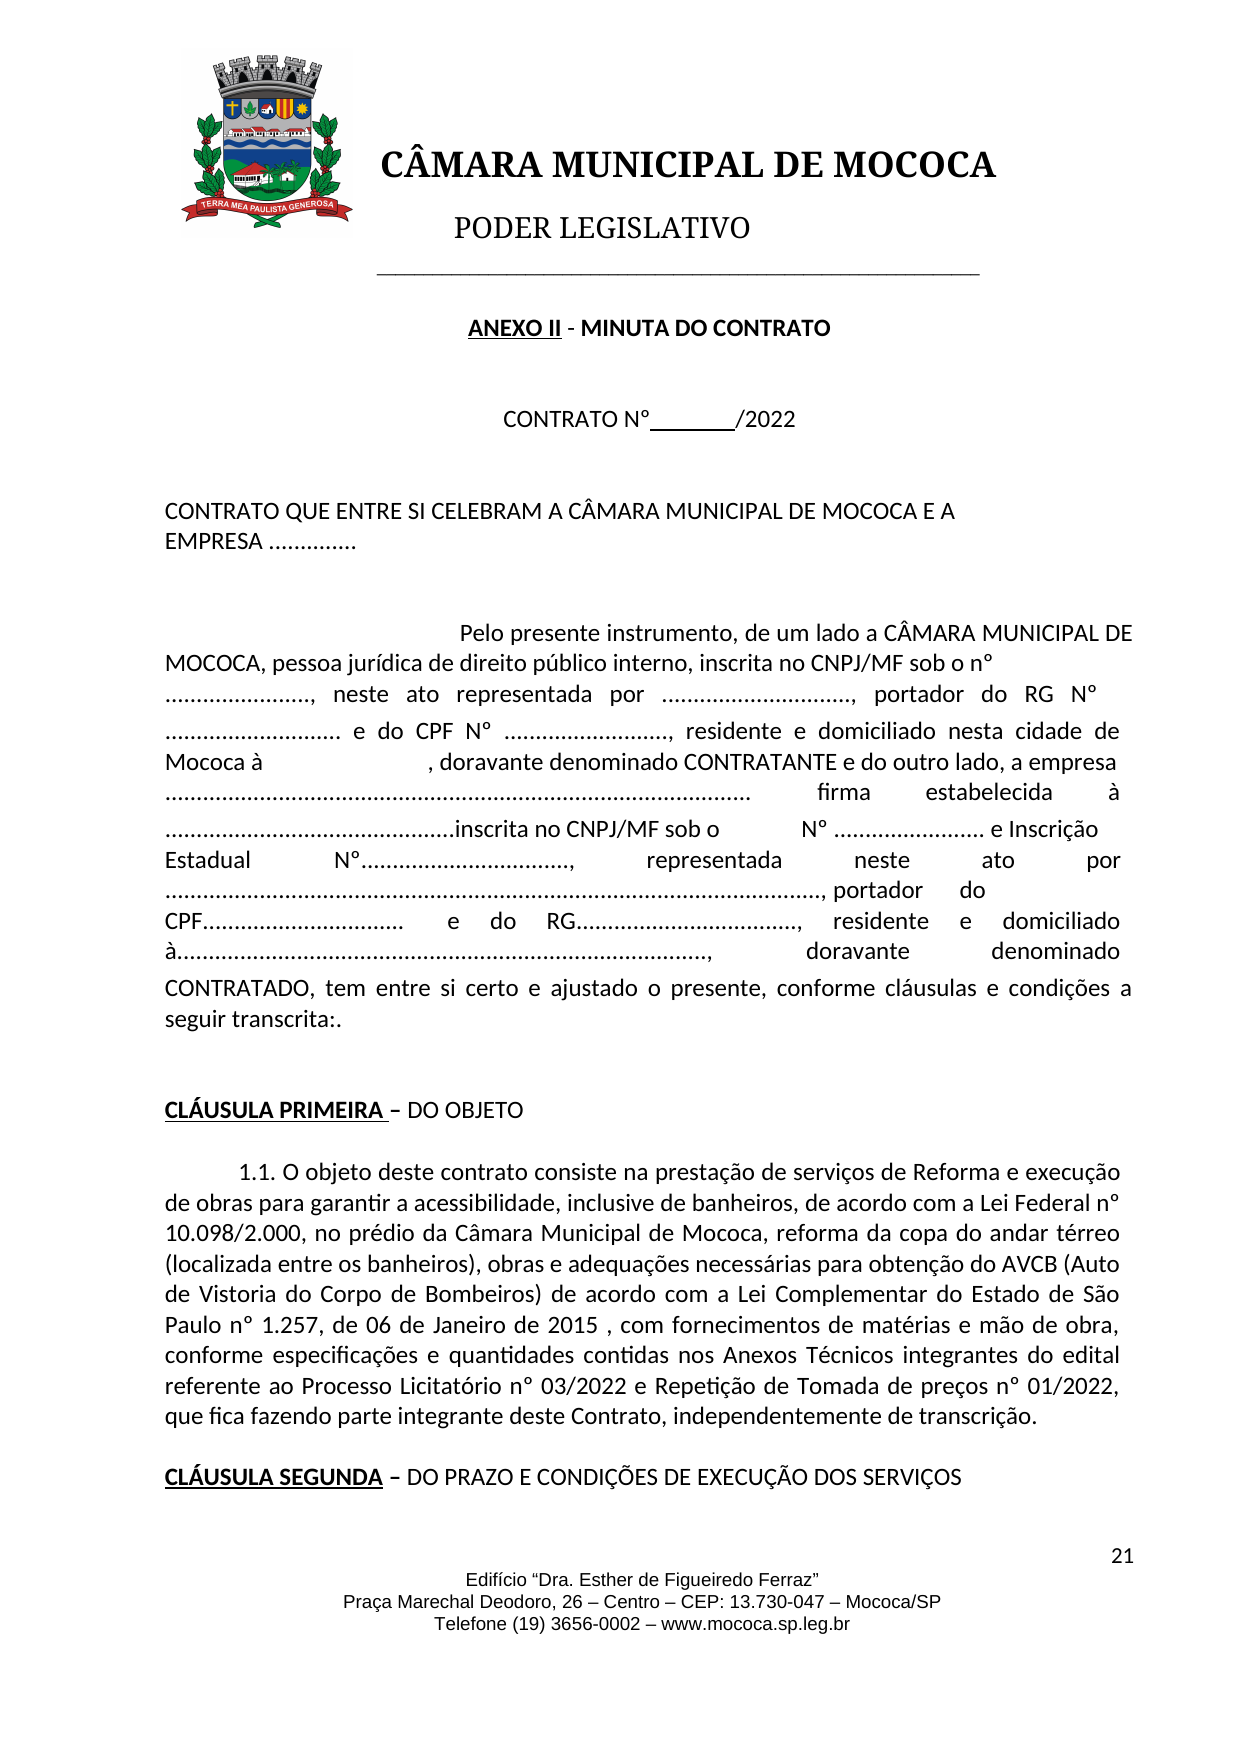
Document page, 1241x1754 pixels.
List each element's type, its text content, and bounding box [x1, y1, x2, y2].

text à...................................................................................., doravante denominado [164, 935, 1134, 966]
text 1.1. O objeto deste contrato consiste na prestação de serviços de Reforma e execução de obras para garantir a acessibilidade, inclusive de banheiros, de acordo com a Lei Federal nº 10.098/2.000, no prédio da Câmara Municipal de Mococa, reforma da copa do andar térreo (localizada entre os banheiros), obras e adequações necessárias para obtenção do AVCB (Auto de Vistoria do Corpo de Bombeiros) de acordo com a Lei Complementar do Estado de São Paulo nº 1.257, de 06 de Janeiro de 2015 , com fornecimentos de matérias e mão de obra, conforme especificações e quantidades contidas nos Anexos Técnicos integrantes do edital referente ao Processo Licitatório nº 03/2022 e Repetição de Tomada de preços nº 01/2022, que fica fazendo parte integrante deste Contrato, independentemente de transcrição. [164, 1156, 1122, 1431]
text CLÁUSULA PRIMEIRA – DO OBJETO [164, 1095, 1134, 1125]
text CONTRATO QUE ENTRE SI CELEBRAM A CÂMARA MUNICIPAL DE MOCOCA E A EMPRESA .............. [164, 495, 1134, 556]
text Estadual Nº................................., representada neste ato por [164, 844, 1134, 874]
picture [181, 48, 353, 238]
text ......................., neste ato representada por .............................., portador do RG Nº [164, 678, 1134, 708]
text CONTRATADO, tem entre si certo e ajustado o presente, conforme cláusulas e condições a seguir transcrita:. [164, 973, 1134, 1034]
text ............................ e do CPF Nº .........................., residente e domiciliado nesta cidade de Mococa à , doravante denominado CONTRATANTE e do outro lado, a empresa [164, 715, 1122, 776]
text ........................................................................................................, portador do CPF................................ e do RG..................................., residente e domiciliado [164, 874, 1121, 935]
text Pelo presente instrumento, de um lado a CÂMARA MUNICIPAL DE MOCOCA, pessoa jurídica de direito público interno, inscrita no CNPJ/MF sob o nº [164, 617, 1134, 678]
text ............................................................................................. firma estabelecida à [164, 776, 1134, 807]
text CONTRATO Nº /2022 [164, 403, 1134, 434]
text ..............................................inscrita no CNPJ/MF sob o Nº ........................ e Inscrição [164, 813, 1134, 844]
text CLÁUSULA SEGUNDA – DO PRAZO E CONDIÇÕES DE EXECUÇÃO DOS SERVIÇOS [164, 1461, 1134, 1492]
subtitle ANEXO II - MINUTA DO CONTRATO [164, 312, 1134, 342]
